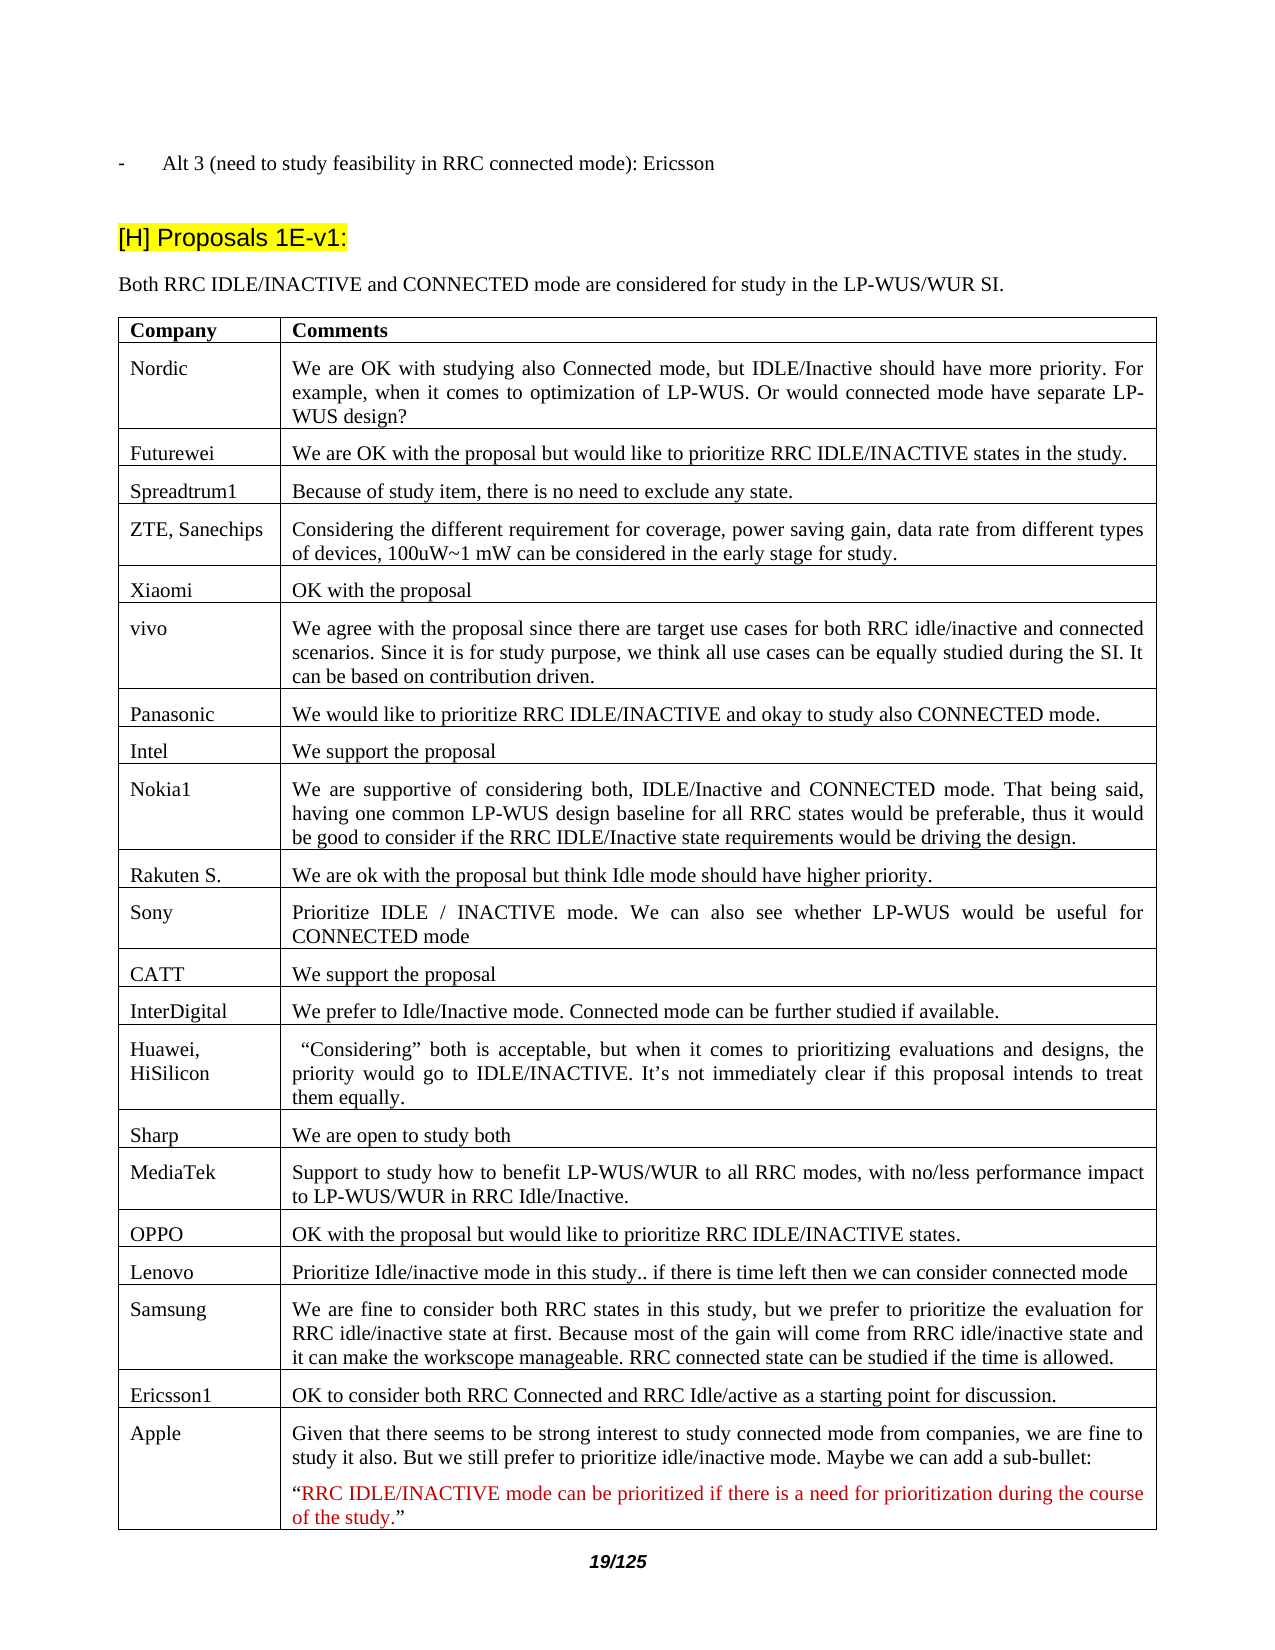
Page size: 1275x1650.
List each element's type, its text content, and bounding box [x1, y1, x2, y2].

table_cell Considering the different requirement for coverage, power saving gain, data rate from different types of devices, 100uW~1 mW can be considered in the early stage for study. [281, 504, 1156, 565]
table_header Company [119, 318, 280, 342]
table_cell “Considering” both is acceptable, but when it comes to prioritizing evaluations and designs, the priority would go to IDLE/INACTIVE. It’s not immediately clear if this proposal intends to treat them equally. [281, 1025, 1156, 1109]
table_cell We are supportive of considering both, IDLE/Inactive and CONNECTED mode. That being said, having one common LP-WUS design baseline for all RRC states would be preferable, thus it would be good to consider if the RRC IDLE/Inactive state requirements would be driving the design. [281, 764, 1156, 849]
table_header Comments [281, 318, 1156, 342]
table_cell Samsung [119, 1285, 280, 1369]
table_cell We are OK with the proposal but would like to prioritize RRC IDLE/INACTIVE states in the study. [281, 429, 1156, 465]
table_cell Futurewei [119, 429, 280, 465]
table_cell InterDigital [119, 987, 280, 1023]
table_cell OPPO [119, 1210, 280, 1246]
table_cell Spreadtrum1 [119, 466, 280, 503]
subtitle [H] Proposals 1E-v1: [118, 222, 1157, 251]
table_cell Intel [119, 727, 280, 763]
table_cell We support the proposal [281, 727, 1156, 763]
table_cell Sharp [119, 1110, 280, 1147]
table_cell Prioritize Idle/inactive mode in this study.. if there is time left then we can consider connected mode [281, 1247, 1156, 1284]
list Alt 3 (need to study feasibility in RRC connected mode): Ericsson [118, 148, 1157, 176]
table_cell Nokia1 [119, 764, 280, 849]
table_cell Prioritize IDLE / INACTIVE mode. We can also see whether LP-WUS would be useful for CONNECTED mode [281, 888, 1156, 948]
table_cell Support to study how to benefit LP-WUS/WUR to all RRC modes, with no/less performance impact to LP-WUS/WUR in RRC Idle/Inactive. [281, 1148, 1156, 1208]
table_cell Because of study item, there is no need to exclude any state. [281, 466, 1156, 503]
table_cell We support the proposal [281, 949, 1156, 986]
table_cell Lenovo [119, 1247, 280, 1284]
table_cell We are OK with studying also Connected mode, but IDLE/Inactive should have more priority. For example, when it comes to optimization of LP-WUS. Or would connected mode have separate LP-WUS design? [281, 343, 1156, 428]
table_cell OK with the proposal but would like to prioritize RRC IDLE/INACTIVE states. [281, 1210, 1156, 1246]
table_cell Rakuten S. [119, 850, 280, 887]
table_cell Given that there seems to be strong interest to study connected mode from companies, we are fine to study it also. But we still prefer to prioritize idle/inactive mode. Maybe we can add a sub-bullet: “RRC IDLE/INACTIVE mode can be prioritized if there is a need for prioritization during the course of the study.” [281, 1408, 1156, 1529]
table_cell OK with the proposal [281, 566, 1156, 602]
table_cell ZTE, Sanechips [119, 504, 280, 565]
table_cell vivo [119, 603, 280, 688]
table_cell Panasonic [119, 689, 280, 726]
table_cell Apple [119, 1408, 280, 1529]
table_cell OK to consider both RRC Connected and RRC Idle/active as a starting point for discussion. [281, 1370, 1156, 1407]
table_cell Sony [119, 888, 280, 948]
table_cell Nordic [119, 343, 280, 428]
table_cell Huawei, HiSilicon [119, 1025, 280, 1109]
table_cell We prefer to Idle/Inactive mode. Connected mode can be further studied if available. [281, 987, 1156, 1023]
table_cell Ericsson1 [119, 1370, 280, 1407]
table_cell We would like to prioritize RRC IDLE/INACTIVE and okay to study also CONNECTED mode. [281, 689, 1156, 726]
text Both RRC IDLE/INACTIVE and CONNECTED mode are considered for study in the LP-WUS/WUR SI. [118, 272, 1157, 296]
table_cell Xiaomi [119, 566, 280, 602]
table_cell MediaTek [119, 1148, 280, 1208]
table_cell We are fine to consider both RRC states in this study, but we prefer to prioritize the evaluation for RRC idle/inactive state at first. Because most of the gain will come from RRC idle/inactive state and it can make the workscope manageable. RRC connected state can be studied if the time is allowed. [281, 1285, 1156, 1369]
table_cell We are open to study both [281, 1110, 1156, 1147]
table_cell We are ok with the proposal but think Idle mode should have higher priority. [281, 850, 1156, 887]
table_cell CATT [119, 949, 280, 986]
table_cell We agree with the proposal since there are target use cases for both RRC idle/inactive and connected scenarios. Since it is for study purpose, we think all use cases can be equally studied during the SI. It can be based on contribution driven. [281, 603, 1156, 688]
